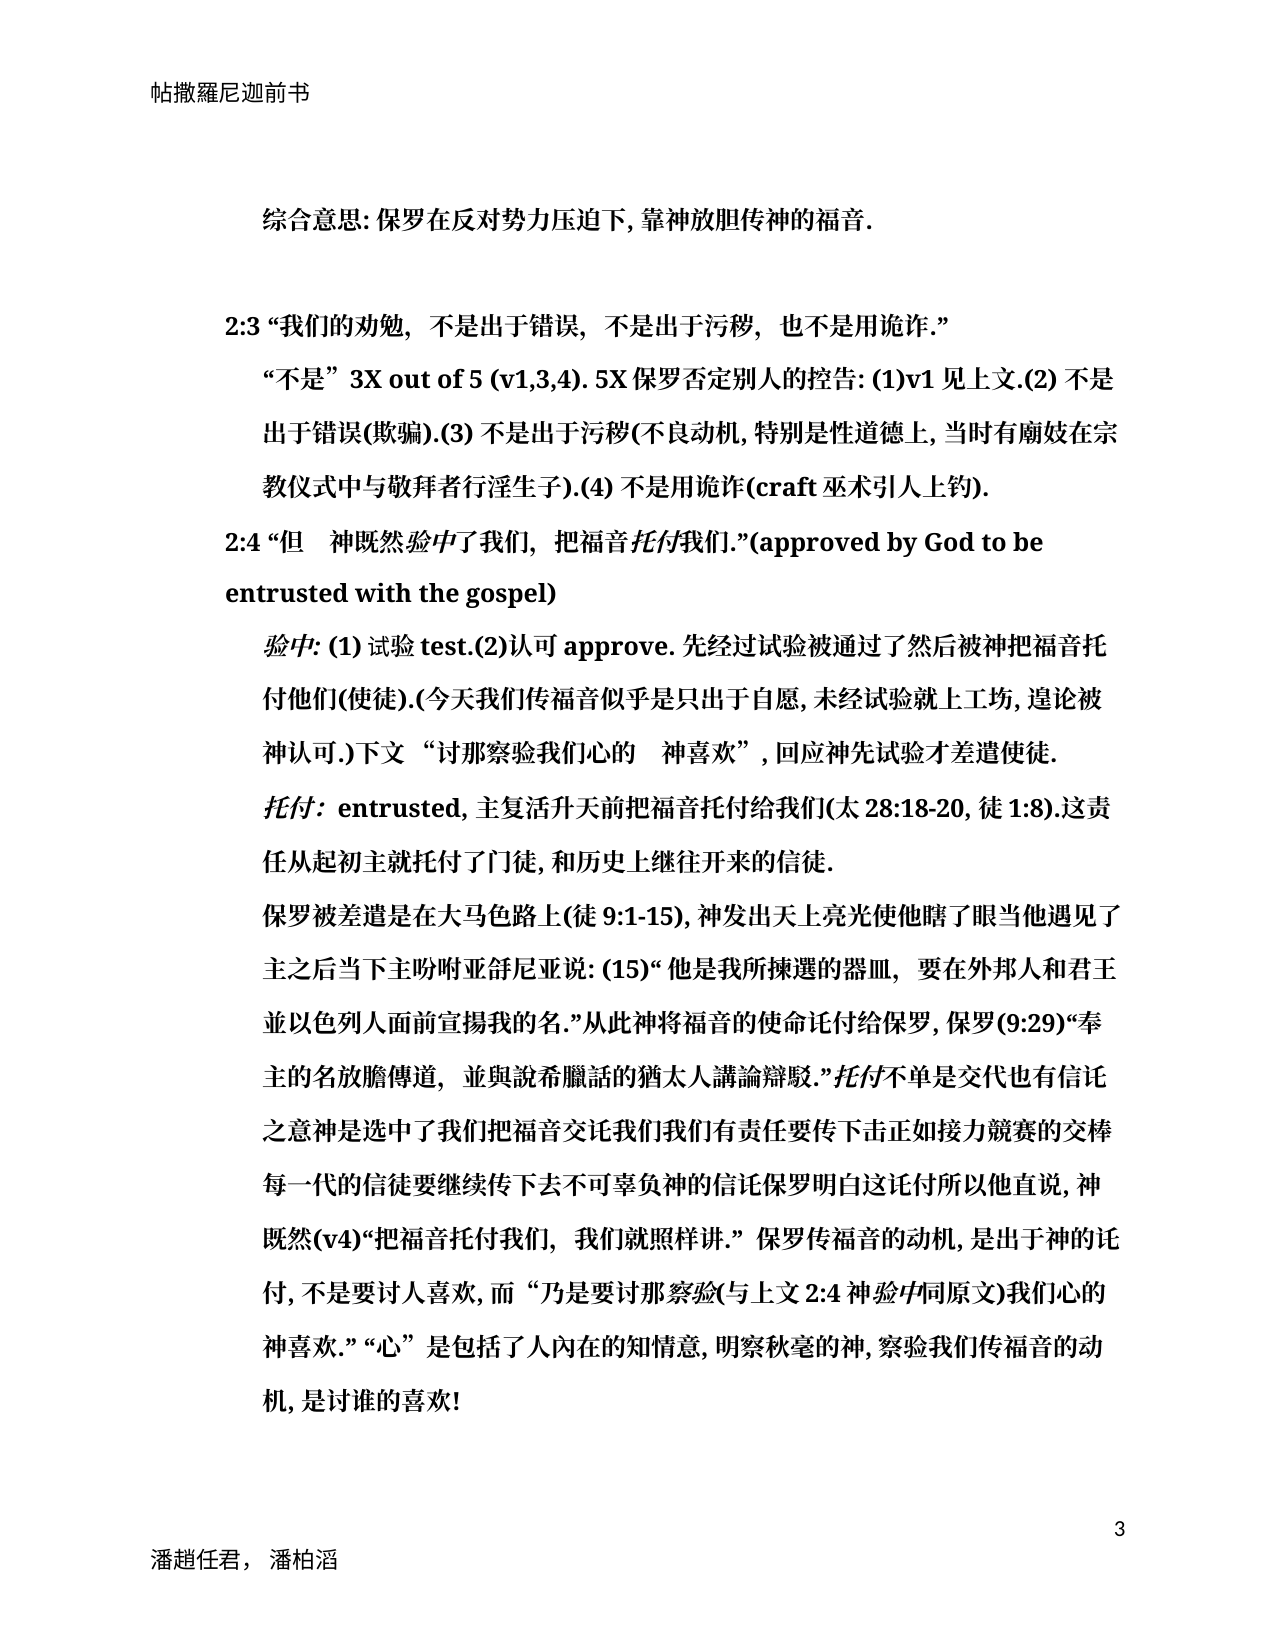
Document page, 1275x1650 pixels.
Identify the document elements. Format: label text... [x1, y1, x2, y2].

text “不是”3X out of 5 (v1,3,4). 5X保罗否定别人的控告: (1)v1 见上文.(2) 不是出于错误(欺骗).(3) 不是出于污秽(不良动机, 特别是性道德上, 当时有廟妓在宗教仪式中与敬拜者行淫生子).(4) 不是用诡诈(craft巫术引人上钓). [262, 360, 1125, 504]
text 验中: (1) 试验test.(2)认可approve. 先经过试验被通过了然后被神把福音托付他们(使徒).(今天我们传福音似乎是只出于自愿, 未经试验就上工㘯, 遑论被神认可.)下文 “讨那察验我们心的 神喜欢”, 回应神先试验才差遣使徒. [262, 626, 1125, 770]
text 2:4 “但 神既然验中了我们，把福音托付我们.”(approved by God to be entrusted with the gospel) [225, 522, 1125, 609]
text 2:3 “我们的劝勉，不是出于错误，不是出于污秽，也不是用诡诈.” [225, 306, 1125, 342]
text 托付：entrusted, 主复活升天前把福音托付给我们(太28:18-20, 徒1:8).这责任从起初主就托付了门徒, 和历史上继往开来的信徒. [262, 788, 1125, 878]
text 保罗被差遣是在大马色路上(徒9:1-15), 神发出天上亮光使他瞎了眼当他遇见了主之后当下主吩咐亚㧱尼亚说: (15)“ 他是我所揀選的器皿，要在外邦人和君王並以色列人面前宣揚我的名.”从此神将福音的使命讬付给保罗, 保罗(9:29)“奉主的名放膽傳道，並與說希臘話的猶太人講論辯駁.”托付不单是交代也有信讬之意神是选中了我们把福音交讬我们我们有责任要传下击正如接力競赛的交棒每一代的信徒要继续传下去不可辜负神的信讬保罗明白这讬付所以他直说, 神既然(v4)“把福音托付我们，我们就照样讲.” 保罗传福音的动机, 是出于神的讬付, 不是要讨人喜欢, 而“乃是要讨那察验(与上文2:4神验中同原文)我们心的神喜欢.” “心”是包括了人內在的知情意, 明察秋毫的神, 察验我们传福音的动机, 是讨谁的喜欢! [262, 896, 1125, 1418]
text 综合意思: 保罗在反对势力压迫下, 靠神放胆传神的福音. [262, 201, 1125, 237]
